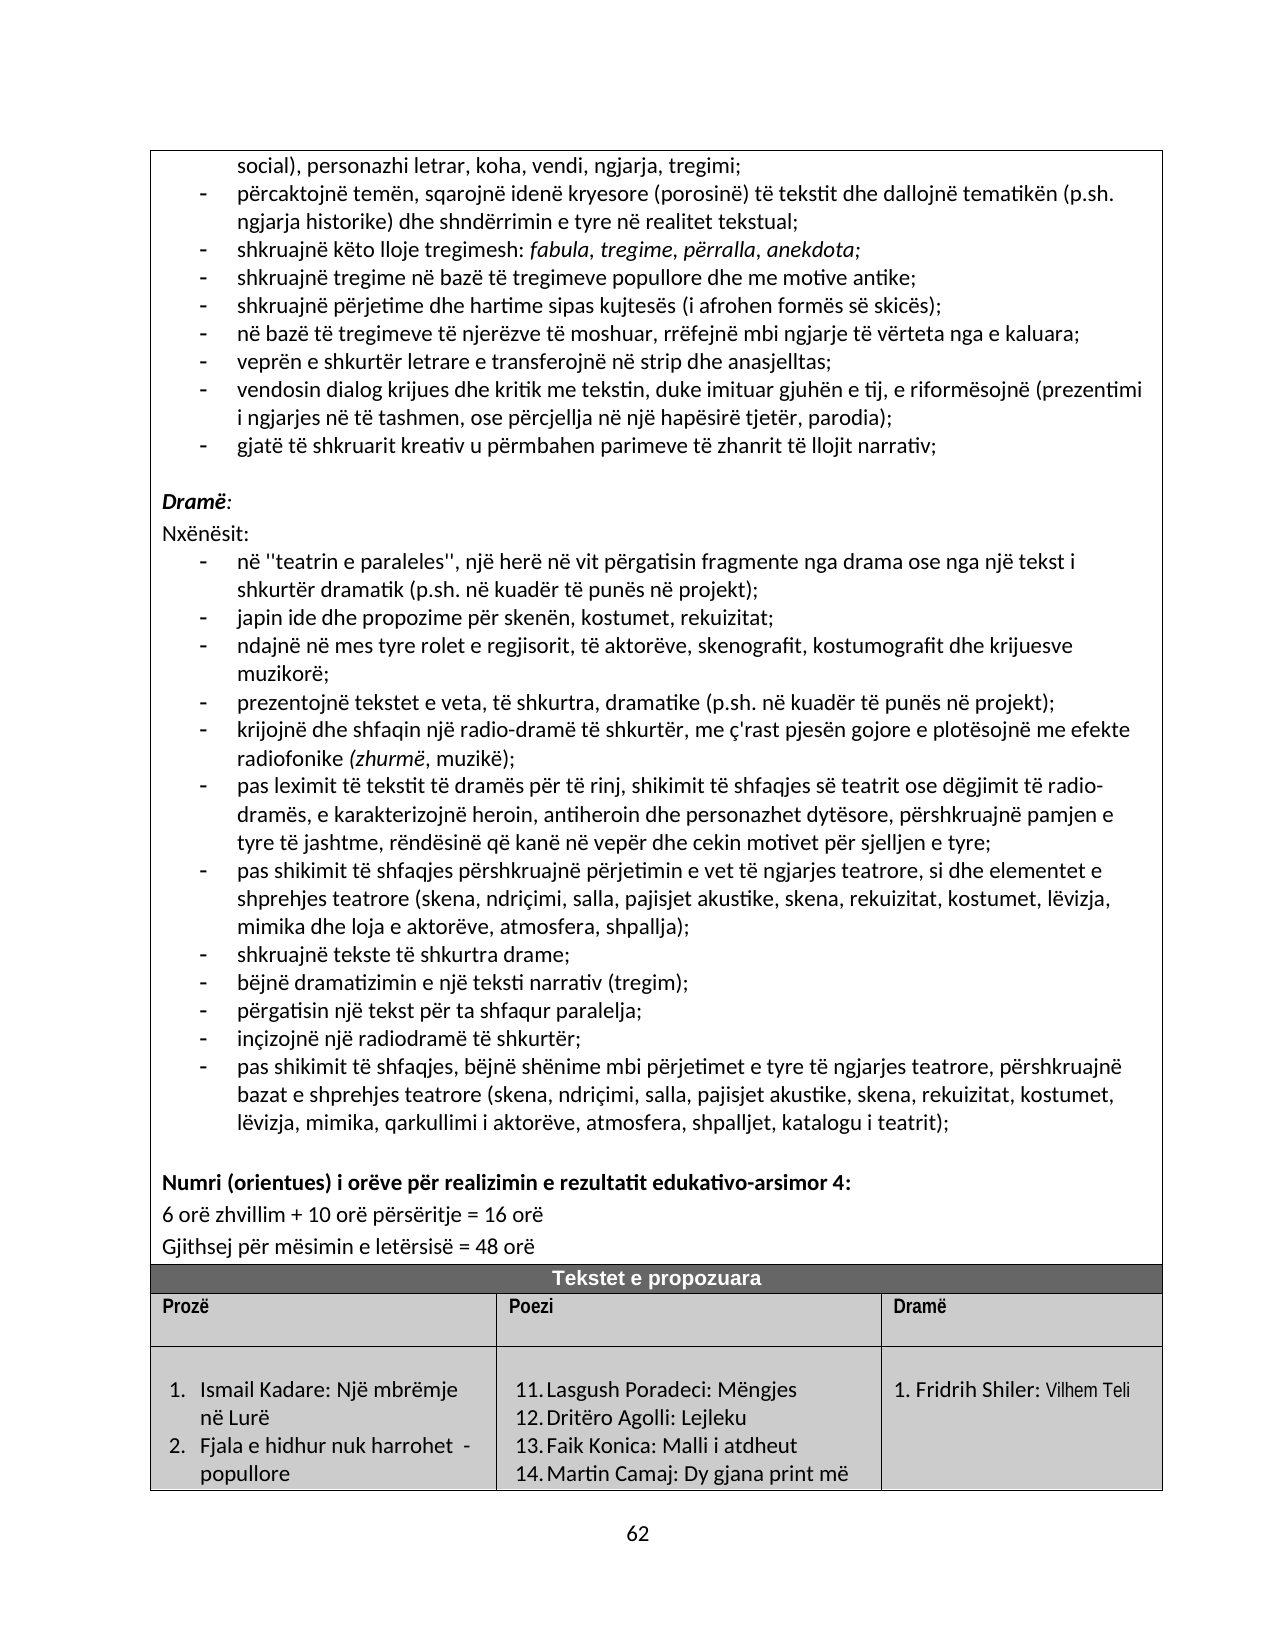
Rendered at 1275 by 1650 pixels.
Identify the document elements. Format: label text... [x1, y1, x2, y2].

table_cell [497, 1347, 881, 1489]
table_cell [882, 1347, 1162, 1489]
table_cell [151, 151, 1162, 1264]
table_cell Prozë [151, 1294, 496, 1346]
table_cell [151, 1347, 496, 1489]
table_cell Poezi [497, 1294, 881, 1346]
table_cell Dramë [882, 1294, 1162, 1346]
table_header Tekstet e propozuara [151, 1265, 1162, 1293]
